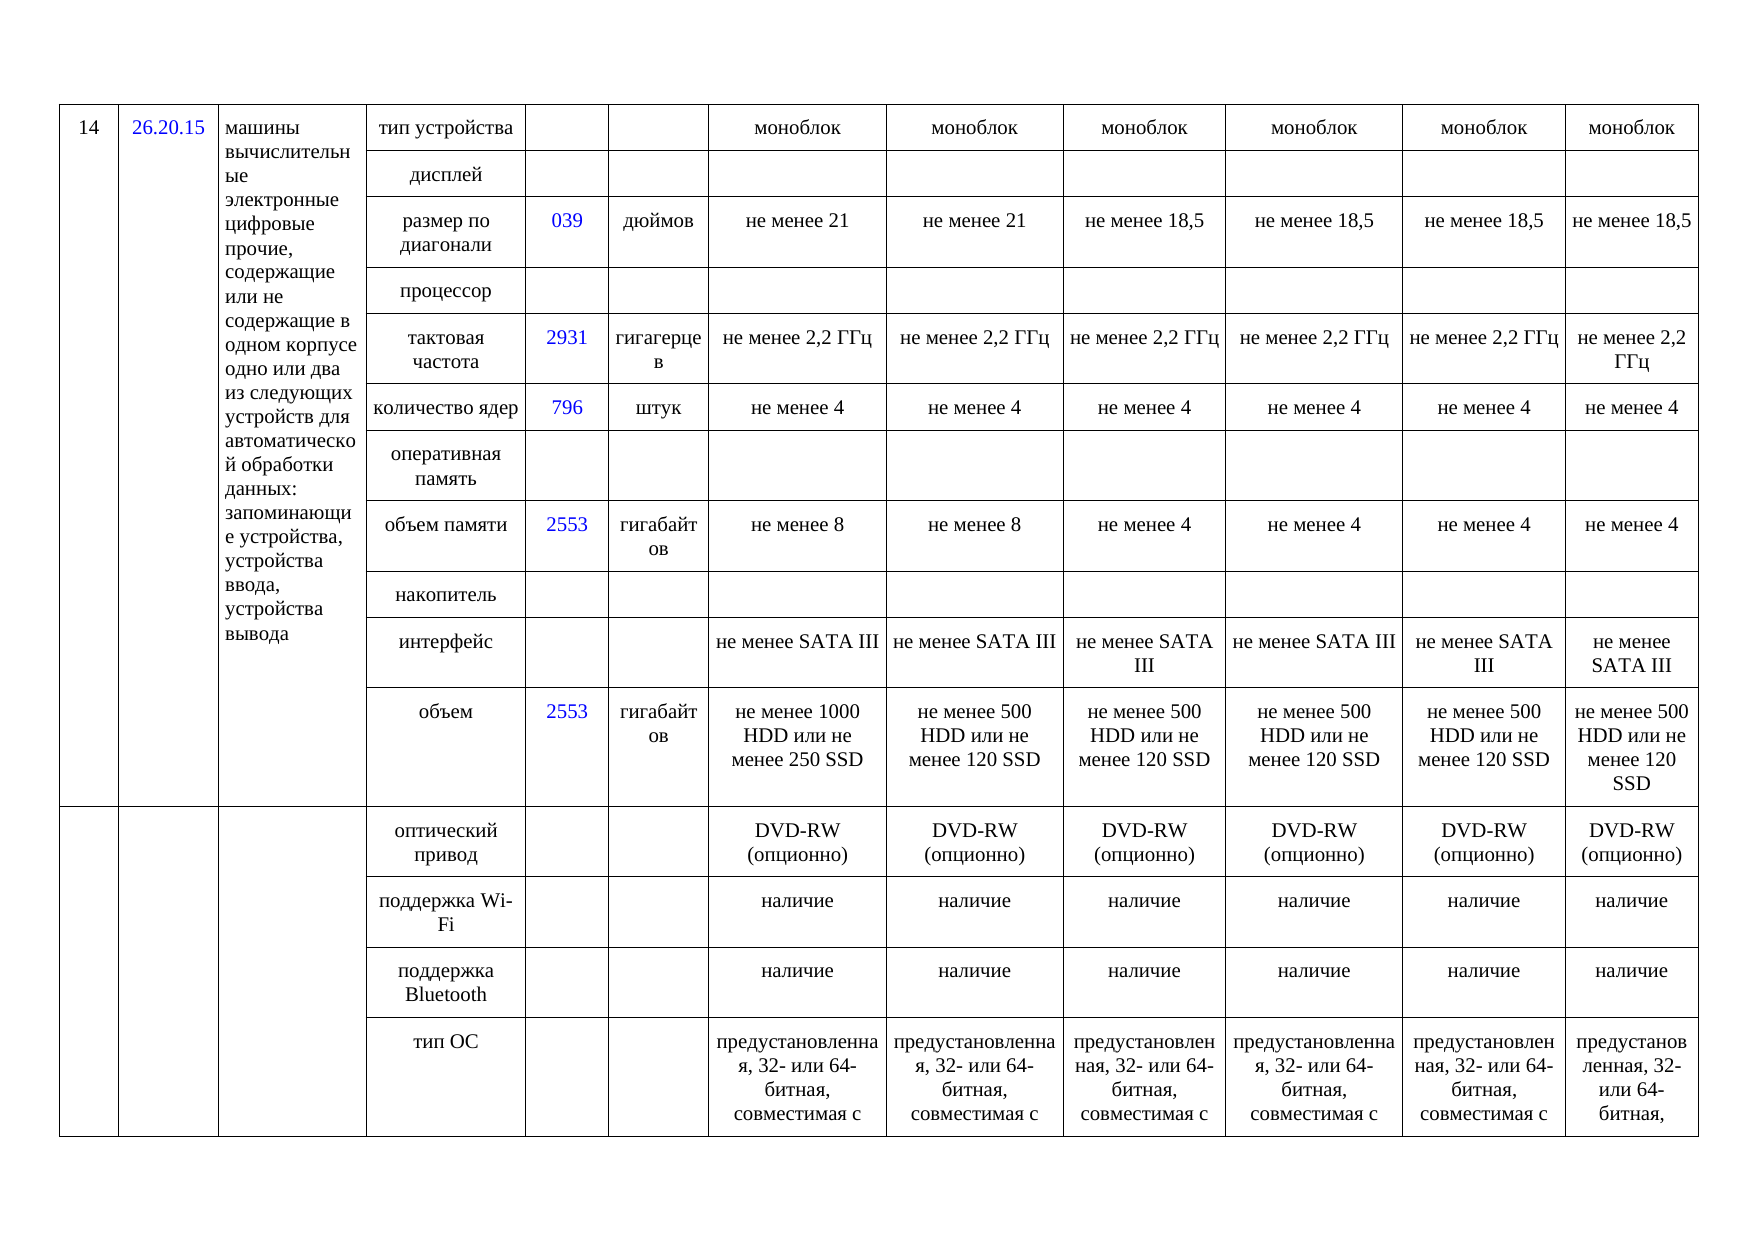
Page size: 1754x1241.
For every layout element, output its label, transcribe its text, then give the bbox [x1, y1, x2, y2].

table_cell моноблок [709, 105, 886, 150]
table_cell гигабайтов [609, 688, 708, 806]
table_cell 039 [526, 197, 608, 267]
table_cell [1064, 151, 1225, 196]
table_cell оперативная память [367, 431, 525, 500]
table_cell [1566, 268, 1698, 313]
table_cell не менее 4 [1226, 501, 1402, 571]
table_cell [60, 807, 118, 1136]
table_cell накопитель [367, 572, 525, 617]
table_cell [1403, 151, 1565, 196]
table_cell штук [609, 384, 708, 430]
table_cell не менее 4 [1064, 501, 1225, 571]
table_cell не менее 2,2 ГГц [1403, 314, 1565, 383]
table_cell [526, 877, 608, 947]
table_cell [1566, 572, 1698, 617]
table_cell [887, 572, 1063, 617]
table_cell наличие [1566, 948, 1698, 1017]
table_cell [609, 618, 708, 687]
table_cell гигагерцев [609, 314, 708, 383]
table_cell не менее 500 HDD или не менее 120 SSD [1064, 688, 1225, 806]
table_cell размер по диагонали [367, 197, 525, 267]
table_cell тактовая частота [367, 314, 525, 383]
table_cell DVD-RW (опционно) [887, 807, 1063, 876]
table_cell [1064, 268, 1225, 313]
table_cell не менее 18,5 [1566, 197, 1698, 267]
table_cell [609, 572, 708, 617]
table_cell не менее 500 HDD или не менее 120 SSD [1403, 688, 1565, 806]
table_cell не менее 1000 HDD или не менее 250 SSD [709, 688, 886, 806]
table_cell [1403, 1018, 1565, 1136]
table_cell наличие [709, 948, 886, 1017]
table_cell количество ядер [367, 384, 525, 430]
table_cell [609, 807, 708, 876]
table_cell гигабайтов [609, 501, 708, 571]
table_cell не менее 500 HDD или не менее 120 SSD [1566, 688, 1698, 806]
table_cell [1064, 572, 1225, 617]
table_cell [526, 618, 608, 687]
table_cell [119, 807, 218, 1136]
table_cell [609, 105, 708, 150]
table_cell тип устройства [367, 105, 525, 150]
table_cell [526, 572, 608, 617]
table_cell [1226, 1018, 1402, 1136]
table_cell объем [367, 688, 525, 806]
table_cell не менее SATA III [887, 618, 1063, 687]
table_cell не менее 8 [887, 501, 1063, 571]
table_cell DVD-RW (опционно) [1566, 807, 1698, 876]
table_cell [887, 151, 1063, 196]
table_cell [709, 268, 886, 313]
table_cell не менее 8 [709, 501, 886, 571]
table_cell не менее 4 [1566, 384, 1698, 430]
table_cell [887, 431, 1063, 500]
table_cell [609, 268, 708, 313]
table_cell не менее SATA III [1064, 618, 1225, 687]
table_cell не менее 500 HDD или не менее 120 SSD [887, 688, 1063, 806]
table_cell не менее SATA III [709, 618, 886, 687]
table_cell 14 [60, 105, 118, 806]
table_cell [609, 431, 708, 500]
table_cell моноблок [1403, 105, 1565, 150]
table_cell не менее 2,2 ГГц [1226, 314, 1402, 383]
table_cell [709, 1018, 886, 1136]
table_cell не менее 4 [1566, 501, 1698, 571]
table_cell не менее SATA III [1403, 618, 1565, 687]
table_cell наличие [1403, 877, 1565, 947]
table_cell интерфейс [367, 618, 525, 687]
table_cell 796 [526, 384, 608, 430]
table_cell наличие [709, 877, 886, 947]
table_cell [1064, 431, 1225, 500]
table_cell [1226, 431, 1402, 500]
table_cell не менее 4 [1403, 384, 1565, 430]
table_cell [1566, 431, 1698, 500]
table_cell DVD-RW (опционно) [709, 807, 886, 876]
table_cell [709, 572, 886, 617]
table_cell [526, 105, 608, 150]
table_cell не менее SATA III [1566, 618, 1698, 687]
table_cell не менее 4 [1064, 384, 1225, 430]
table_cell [887, 1018, 1063, 1136]
table_cell не менее 4 [887, 384, 1063, 430]
table_cell DVD-RW (опционно) [1064, 807, 1225, 876]
table_cell не менее 500 HDD или не менее 120 SSD [1226, 688, 1402, 806]
table_cell [609, 1018, 708, 1136]
table_cell не менее SATA III [1226, 618, 1402, 687]
table_cell не менее 18,5 [1064, 197, 1225, 267]
table_cell наличие [1064, 948, 1225, 1017]
table_cell [526, 807, 608, 876]
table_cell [1566, 1018, 1698, 1136]
table_cell наличие [1064, 877, 1225, 947]
table_cell не менее 18,5 [1226, 197, 1402, 267]
table_cell объем памяти [367, 501, 525, 571]
table_cell поддержка Bluetooth [367, 948, 525, 1017]
table_cell не менее 21 [709, 197, 886, 267]
table_cell [526, 151, 608, 196]
table_cell [887, 268, 1063, 313]
table_cell [219, 807, 366, 1136]
table_cell DVD-RW (опционно) [1403, 807, 1565, 876]
table_cell наличие [1403, 948, 1565, 1017]
table_cell [526, 431, 608, 500]
table_cell [1403, 572, 1565, 617]
table_cell [1226, 268, 1402, 313]
table_cell дисплей [367, 151, 525, 196]
table_cell оптический привод [367, 807, 525, 876]
table_cell [609, 877, 708, 947]
table_cell не менее 4 [709, 384, 886, 430]
table_cell наличие [887, 948, 1063, 1017]
table_cell [709, 151, 886, 196]
table_cell наличие [1226, 948, 1402, 1017]
table_cell [1226, 151, 1402, 196]
table_cell дюймов [609, 197, 708, 267]
table_cell не менее 4 [1403, 501, 1565, 571]
table_cell 2931 [526, 314, 608, 383]
table_cell 2553 [526, 501, 608, 571]
table_cell [526, 1018, 608, 1136]
table_cell [1403, 268, 1565, 313]
table_cell моноблок [1566, 105, 1698, 150]
table_cell [1226, 572, 1402, 617]
table_cell поддержка Wi-Fi [367, 877, 525, 947]
table_cell моноблок [887, 105, 1063, 150]
table_cell не менее 18,5 [1403, 197, 1565, 267]
table_cell [709, 431, 886, 500]
table_cell не менее 2,2 ГГц [1566, 314, 1698, 383]
table_cell наличие [1226, 877, 1402, 947]
table_cell 26.20.15 [119, 105, 218, 806]
table_cell не менее 4 [1226, 384, 1402, 430]
table_cell [1403, 431, 1565, 500]
table_cell не менее 2,2 ГГц [887, 314, 1063, 383]
table_cell процессор [367, 268, 525, 313]
table_cell [526, 268, 608, 313]
table_cell машины вычислительные электронные цифровые прочие, содержащие или не содержащие в одном корпусе одно или два из следующих устройств для автоматической обработки данных: запоминающие устройства, устройства ввода, устройства вывода [219, 105, 366, 806]
table_cell не менее 2,2 ГГц [709, 314, 886, 383]
table_cell 2553 [526, 688, 608, 806]
table_cell [526, 948, 608, 1017]
table_cell наличие [1566, 877, 1698, 947]
table_cell моноблок [1064, 105, 1225, 150]
table_cell DVD-RW (опционно) [1226, 807, 1402, 876]
table_cell [609, 151, 708, 196]
table_cell моноблок [1226, 105, 1402, 150]
table_cell [1566, 151, 1698, 196]
table_cell наличие [887, 877, 1063, 947]
table_cell [609, 948, 708, 1017]
table_cell не менее 21 [887, 197, 1063, 267]
table_cell тип ОС [367, 1018, 525, 1136]
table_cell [1064, 1018, 1225, 1136]
table_cell не менее 2,2 ГГц [1064, 314, 1225, 383]
